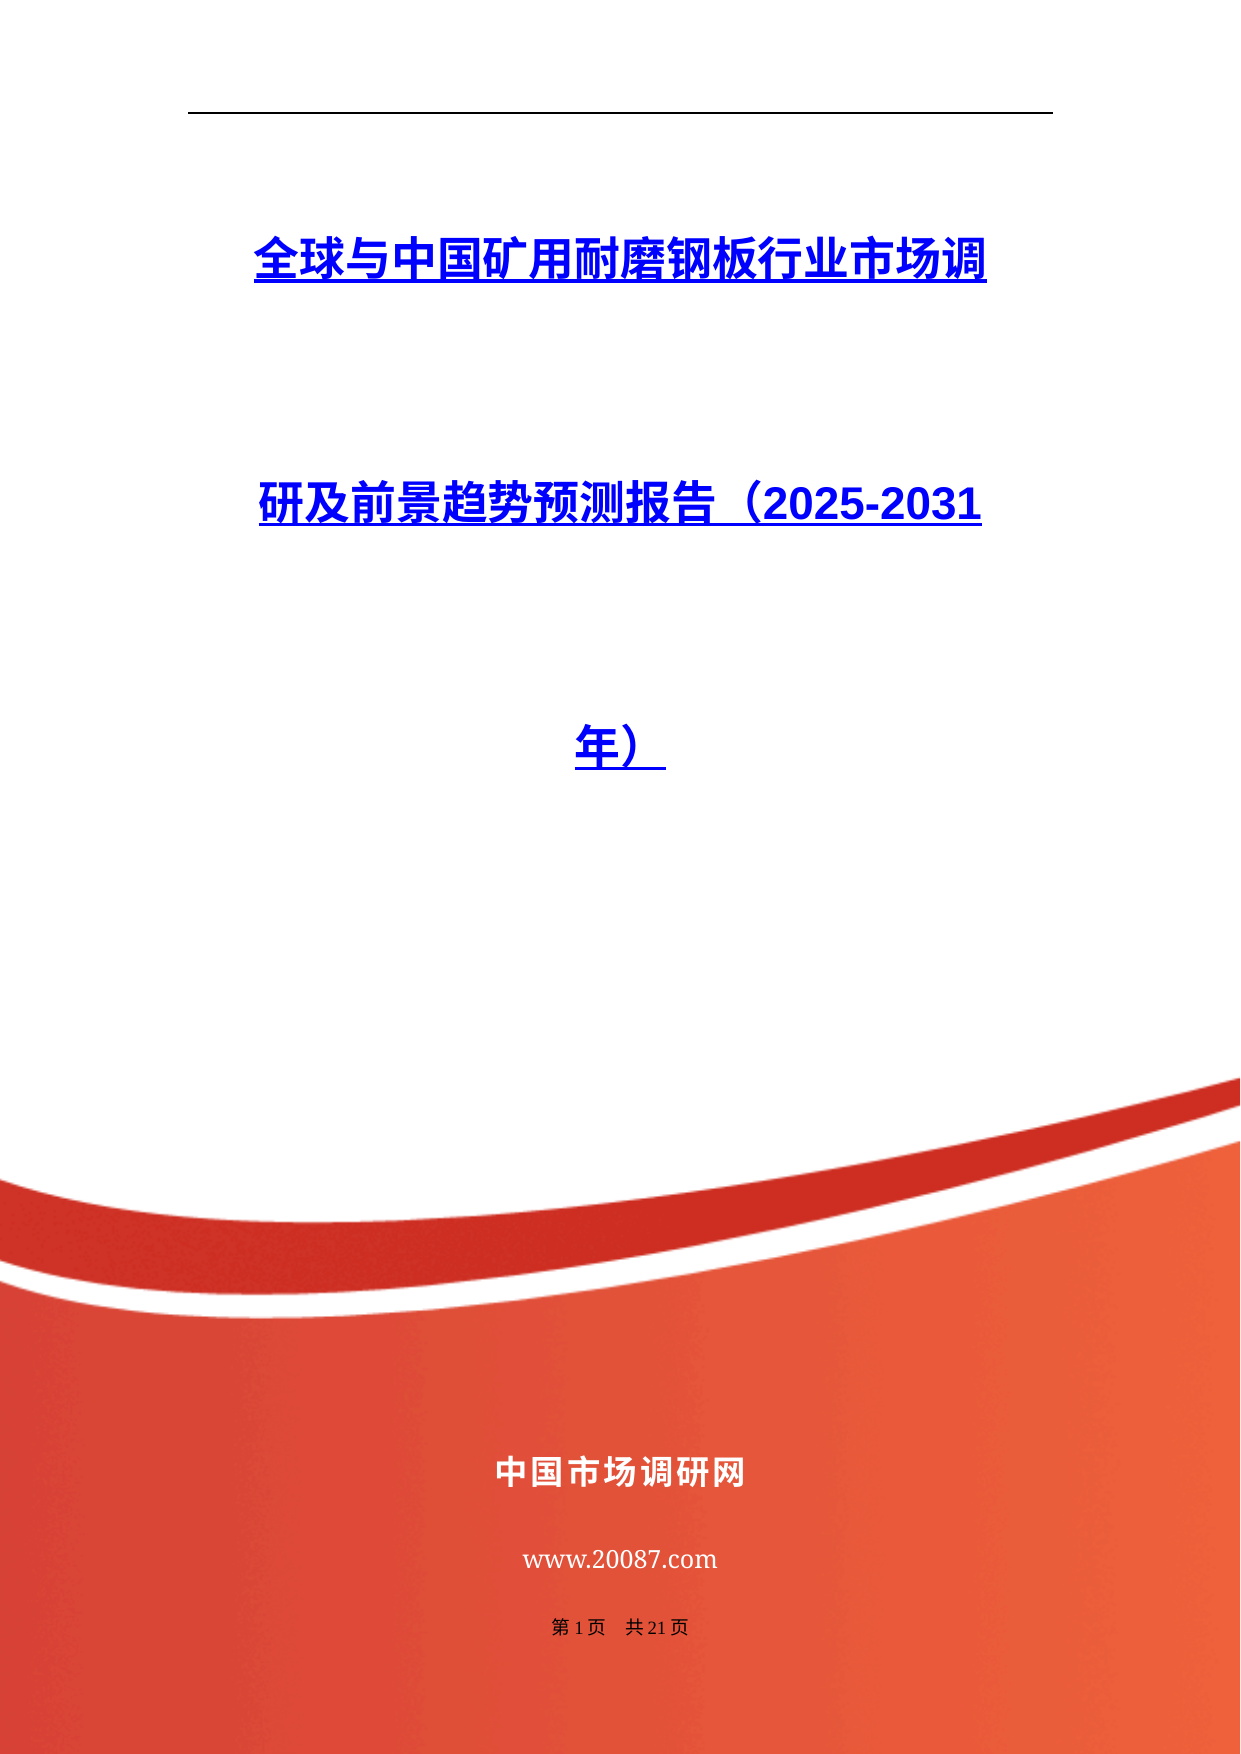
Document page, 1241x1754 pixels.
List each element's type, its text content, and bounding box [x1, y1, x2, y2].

text www.20087.com [187, 1526, 1053, 1591]
table_header 全球与中国矿用耐磨钢板行业市场调研及前景趋势预测报告（2025-2031年） [188, 207, 1053, 871]
picture [0, 1006, 1241, 1754]
subtitle 中国市场调研网 [187, 1437, 1053, 1502]
